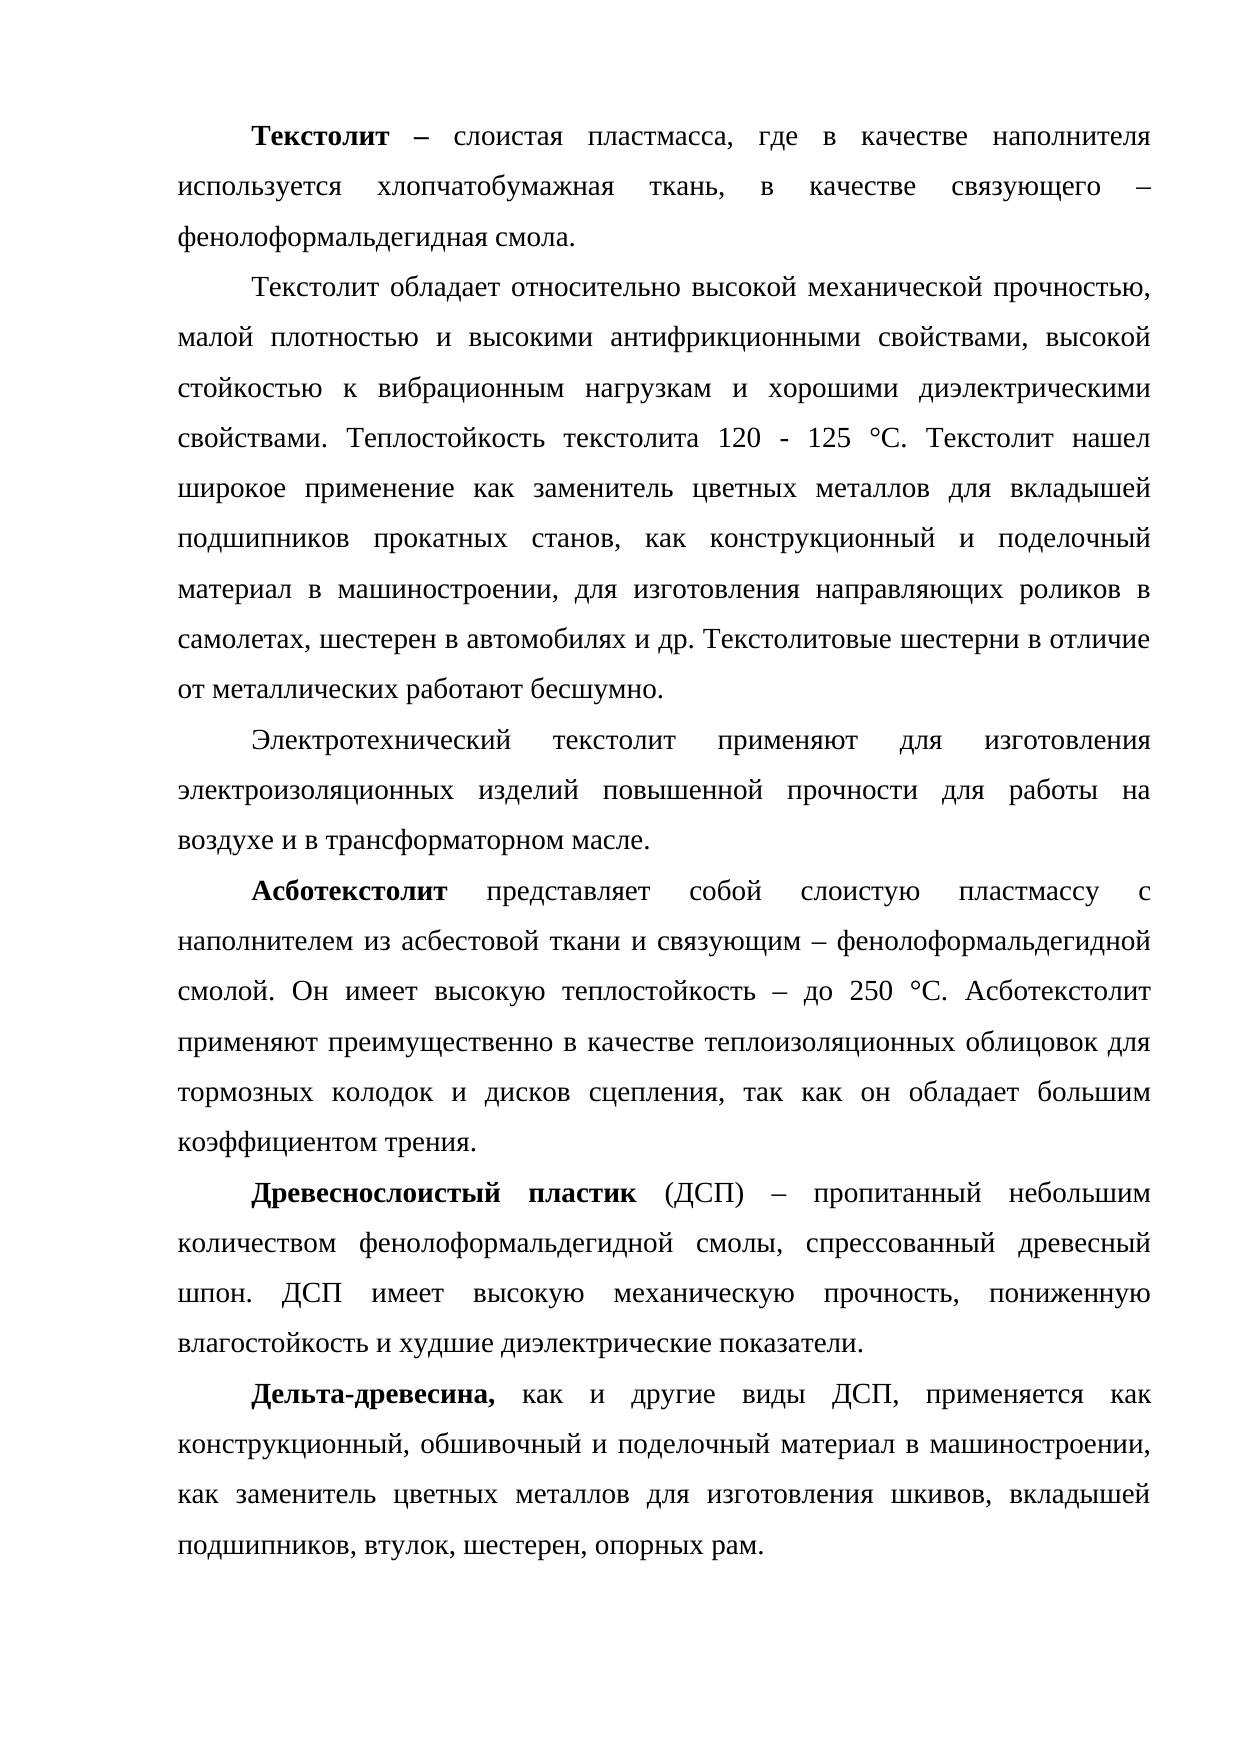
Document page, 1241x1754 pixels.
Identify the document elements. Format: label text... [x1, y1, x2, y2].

text Текстолит обладает относительно высокой механической прочностью, малой плотностью и высокими антифрикционными свойствами, высокой стойкостью к вибрационным нагрузкам и хорошими диэлектрическими свойствами. Теплостойкость текстолита 120 - 125 °С. Текстолит нашел широкое применение как заменитель цветных металлов для вкладышей подшипников прокатных станов, как конструкционный и поделочный материал в машиностроении, для изготовления направляющих роликов в самолетах, шестерен в автомобилях и др. Текстолитовые шестерни в отличие от металлических работают бесшумно. [177, 269, 1152, 705]
text Дельта-древесина, как и другие виды ДСП, применяется как конструкционный, обшивочный и поделочный материал в машиностроении, как заменитель цветных металлов для изготовления шкивов, вкладышей подшипников, втулок, шестерен, опорных рам. [177, 1376, 1152, 1560]
text Электротехнический текстолит применяют для изготовления электроизоляционных изделий повышенной прочности для работы на воздухе и в трансформаторном масле. [177, 722, 1152, 856]
text Асботекстолит представляет собой слоистую пластмассу с наполнителем из асбестовой ткани и связующим – фенолоформальдегидной смолой. Он имеет высокую теплостойкость – до 250 °С. Асботекстолит применяют преимущественно в качестве теплоизоляционных облицовок для тормозных колодок и дисков сцепления, так как он обладает большим коэффициентом трения. [177, 873, 1152, 1158]
text Древеснослоистый пластик (ДСП) – пропитанный небольшим количеством фенолоформальдегидной смолы, спрессованный древесный шпон. ДСП имеет высокую механическую прочность, пониженную влагостойкость и худшие диэлектрические показатели. [177, 1175, 1152, 1359]
text Текстолит – слоистая пластмасса, где в качестве наполнителя используется хлопчатобумажная ткань, в качестве связующего – фенолоформальдегидная смола. [177, 118, 1152, 252]
